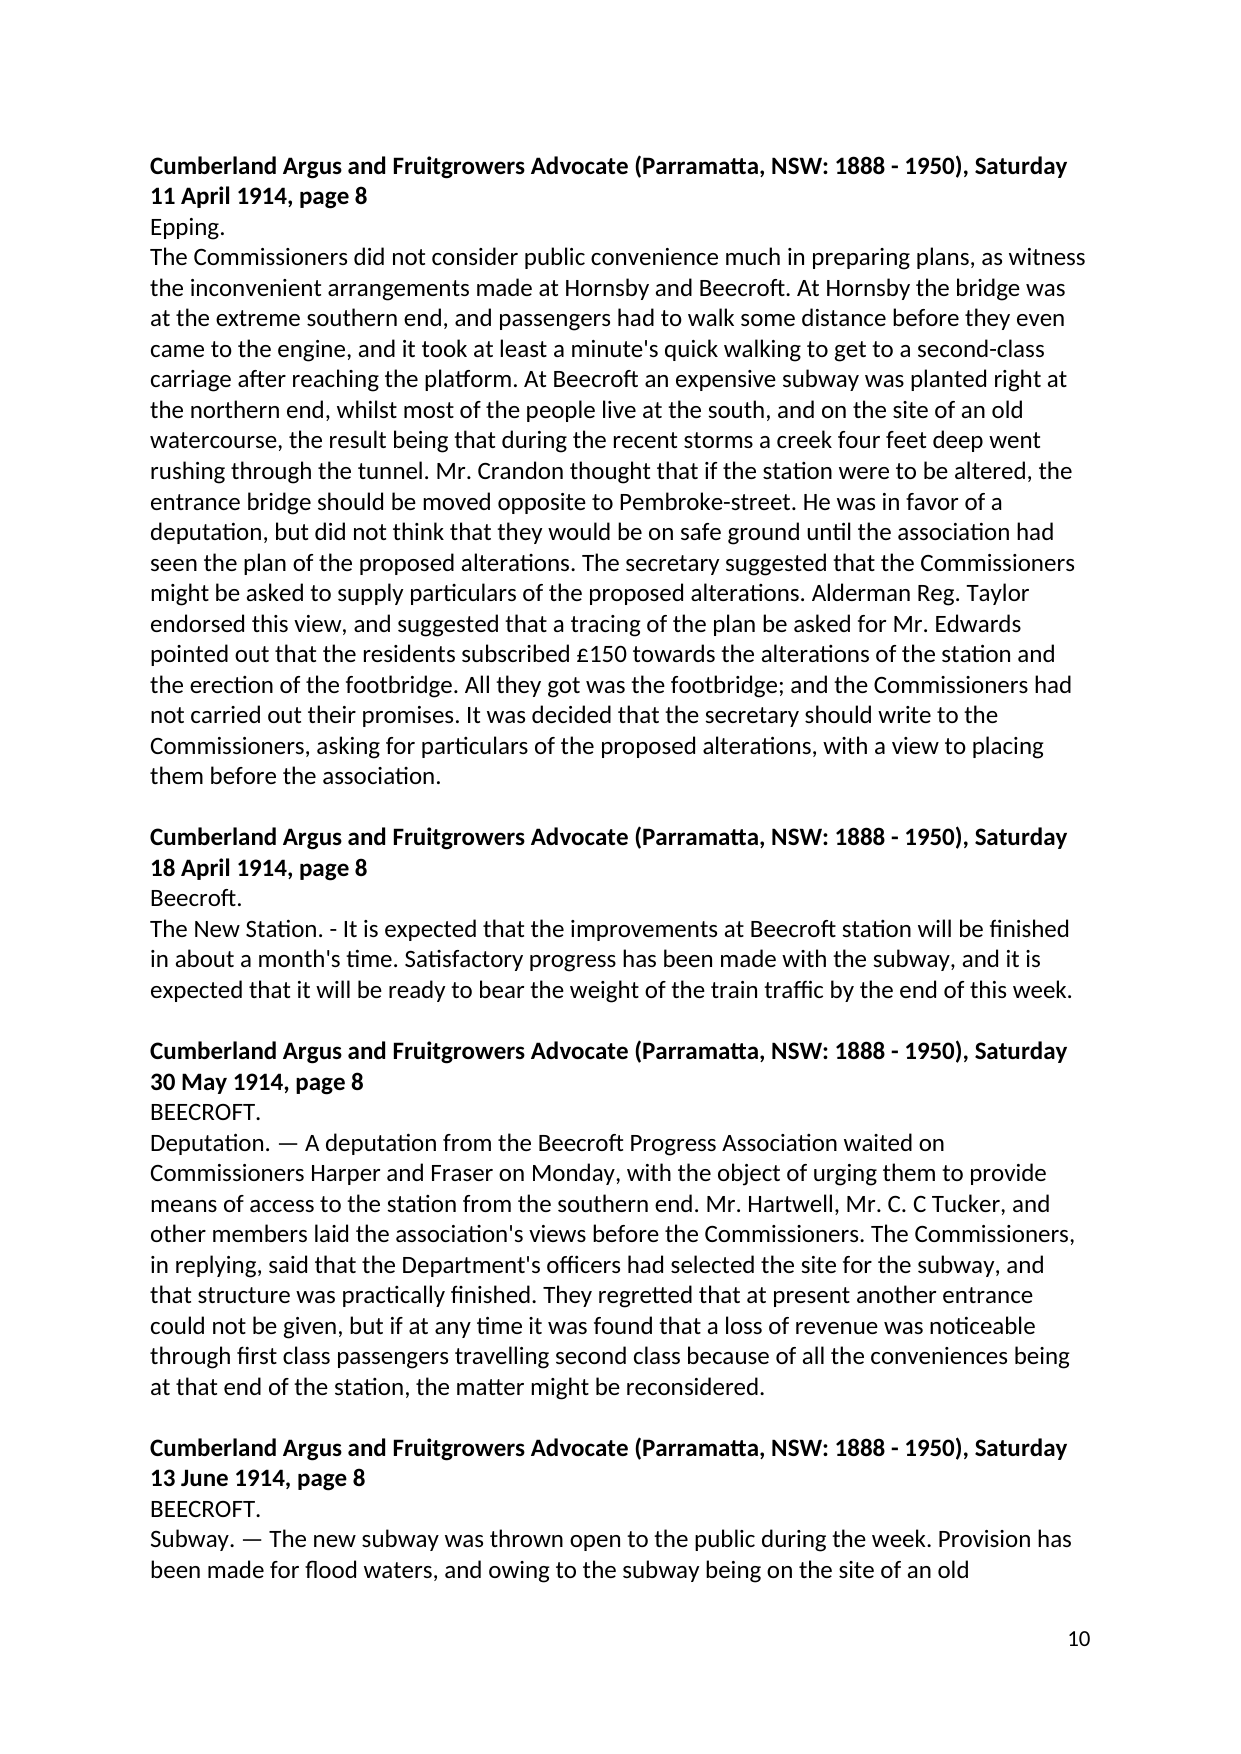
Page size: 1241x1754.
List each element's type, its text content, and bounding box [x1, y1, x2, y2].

text The New Station. - It is expected that the improvements at Beecroft station will be finished in about a month's time. Satisfactory progress has been made with the subway, and it is expected that it will be ready to bear the weight of the train traffic by the end of this week. [150, 913, 1090, 1004]
text Epping. [150, 211, 1090, 242]
text BEECROFT. [150, 1493, 1090, 1523]
text Cumberland Argus and Fruitgrowers Advocate (Parramatta, NSW: 1888 - 1950), Saturday 11 April 1914, page 8 [150, 150, 1090, 211]
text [150, 1523, 1090, 1584]
text Cumberland Argus and Fruitgrowers Advocate (Parramatta, NSW: 1888 - 1950), Saturday 30 May 1914, page 8 [150, 1035, 1090, 1096]
text Beecroft. [150, 882, 1090, 913]
text Cumberland Argus and Fruitgrowers Advocate (Parramatta, NSW: 1888 - 1950), Saturday 18 April 1914, page 8 [150, 821, 1090, 882]
text The Commissioners did not consider public convenience much in preparing plans, as witness the inconvenient arrangements made at Hornsby and Beecroft. At Hornsby the bridge was at the extreme southern end, and passengers had to walk some distance before they even came to the engine, and it took at least a minute's quick walking to get to a second-class carriage after reaching the platform. At Beecroft an expensive subway was planted right at the northern end, whilst most of the people live at the south, and on the site of an old watercourse, the result being that during the recent storms a creek four feet deep went rushing through the tunnel. Mr. Crandon thought that if the station were to be altered, the entrance bridge should be moved opposite to Pembroke-street. He was in favor of a deputation, but did not think that they would be on safe ground until the association had seen the plan of the proposed alterations. The secretary suggested that the Commissioners might be asked to supply particulars of the proposed alterations. Alderman Reg. Taylor endorsed this view, and suggested that a tracing of the plan be asked for Mr. Edwards pointed out that the residents subscribed £150 towards the alterations of the station and the erection of the footbridge. All they got was the footbridge; and the Commissioners had not carried out their promises. It was decided that the secretary should write to the Commissioners, asking for particulars of the proposed alterations, with a view to placing them before the association. [150, 242, 1090, 791]
text BEECROFT. [150, 1096, 1090, 1127]
text Cumberland Argus and Fruitgrowers Advocate (Parramatta, NSW: 1888 - 1950), Saturday 13 June 1914, page 8 [150, 1432, 1090, 1493]
text Deputation. — A deputation from the Beecroft Progress Association waited on Commissioners Harper and Fraser on Monday, with the object of urging them to provide means of access to the station from the southern end. Mr. Hartwell, Mr. C. C Tucker, and other members laid the association's views before the Commissioners. The Commissioners, in replying, said that the Department's officers had selected the site for the subway, and that structure was practically finished. They regretted that at present another entrance could not be given, but if at any time it was found that a loss of revenue was noticeable through first class passengers travelling second class because of all the conveniences being at that end of the station, the matter might be reconsidered. [150, 1127, 1090, 1401]
